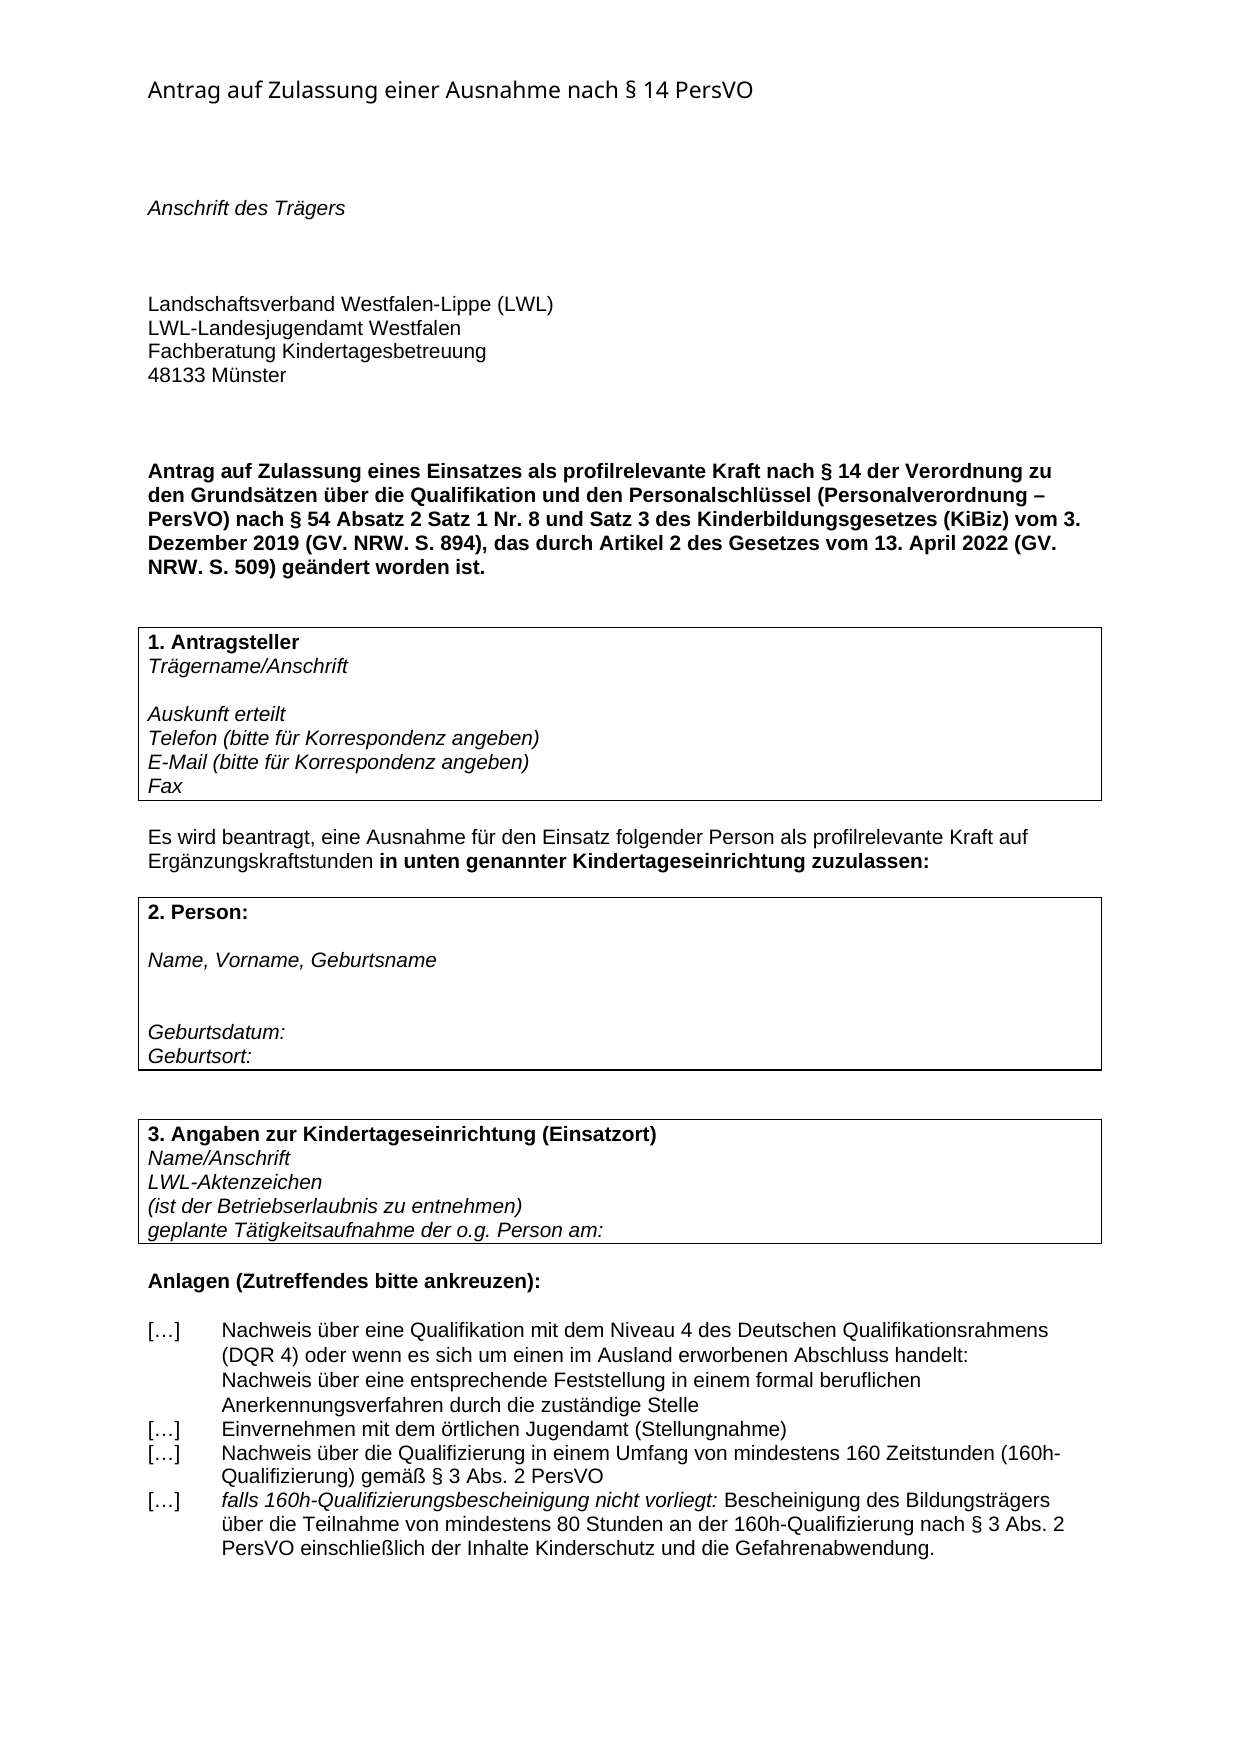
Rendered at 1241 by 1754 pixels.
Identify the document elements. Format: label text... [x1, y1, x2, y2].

text geplante Tätigkeitsaufnahme der o.g. Person am: [139, 1214, 1101, 1243]
text 2. Person: [139, 898, 1101, 924]
text Name, Vorname, Geburtsname [148, 948, 1093, 972]
text Fax [139, 771, 1101, 800]
text Anlagen (Zutreffendes bitte ankreuzen): [148, 1268, 1093, 1292]
text Anschrift des Trägers [148, 196, 1093, 219]
text […] Einvernehmen mit dem örtlichen Jugendamt (Stellungnahme) [148, 1416, 1093, 1440]
text Nachweis über eine entsprechende Feststellung in einem formal beruflichen Anerkennungsverfahren durch die zuständige Stelle [221, 1366, 1093, 1416]
text Auskunft erteilt [148, 702, 1093, 726]
text 1. Antragsteller [139, 628, 1101, 654]
text 48133 Münster [148, 363, 1093, 387]
text Trägername/Anschrift [148, 654, 1093, 678]
text LWL-Landesjugendamt Westfalen [148, 315, 1093, 339]
text (ist der Betriebserlaubnis zu entnehmen) [148, 1193, 1093, 1214]
text […] Nachweis über die Qualifizierung in einem Umfang von mindestens 160 Zeitstunden (160h-Qualifizierung) gemäß § 3 Abs. 2 PersVO [148, 1440, 1093, 1488]
text Antrag auf Zulassung eines Einsatzes als profilrelevante Kraft nach § 14 der Verordnung zu den Grundsätzen über die Qualifikation und den Personalschlüssel (Personalverordnung – PersVO) nach § 54 Absatz 2 Satz 1 Nr. 8 und Satz 3 des Kinderbildungsgesetzes (KiBiz) vom 3. Dezember 2019 (GV. NRW. S. 894), das durch Artikel 2 des Gesetzes vom 13. April 2022 (GV. NRW. S. 509) geändert worden ist. [148, 459, 1093, 579]
text E-Mail (bitte für Korrespondenz angeben) [148, 750, 1093, 771]
text Geburtsort: [139, 1040, 1101, 1069]
text Es wird beantragt, eine Ausnahme für den Einsatz folgender Person als profilrelevante Kraft auf Ergänzungskraftstunden in unten genannter Kindertageseinrichtung zuzulassen: [148, 825, 1093, 873]
text Fachberatung Kindertagesbetreuung [148, 339, 1093, 363]
text […] Nachweis über eine Qualifikation mit dem Niveau 4 des Deutschen Qualifikationsrahmens (DQR 4) oder wenn es sich um einen im Ausland erworbenen Abschluss handelt: [148, 1316, 1093, 1366]
text Name/Anschrift [148, 1146, 1093, 1169]
text Telefon (bitte für Korrespondenz angeben) [148, 726, 1093, 750]
text 3. Angaben zur Kindertageseinrichtung (Einsatzort) [139, 1120, 1101, 1146]
text LWL-Aktenzeichen [148, 1169, 1093, 1193]
text Geburtsdatum: [148, 1019, 1093, 1040]
text Landschaftsverband Westfalen-Lippe (LWL) [148, 291, 1093, 315]
text […] falls 160h-Qualifizierungsbescheinigung nicht vorliegt: Bescheinigung des Bildungsträgers über die Teilnahme von mindestens 80 Stunden an der 160h-Qualifizierung nach § 3 Abs. 2 PersVO einschließlich der Inhalte Kinderschutz und die Gefahrenabwendung. [148, 1488, 1093, 1560]
